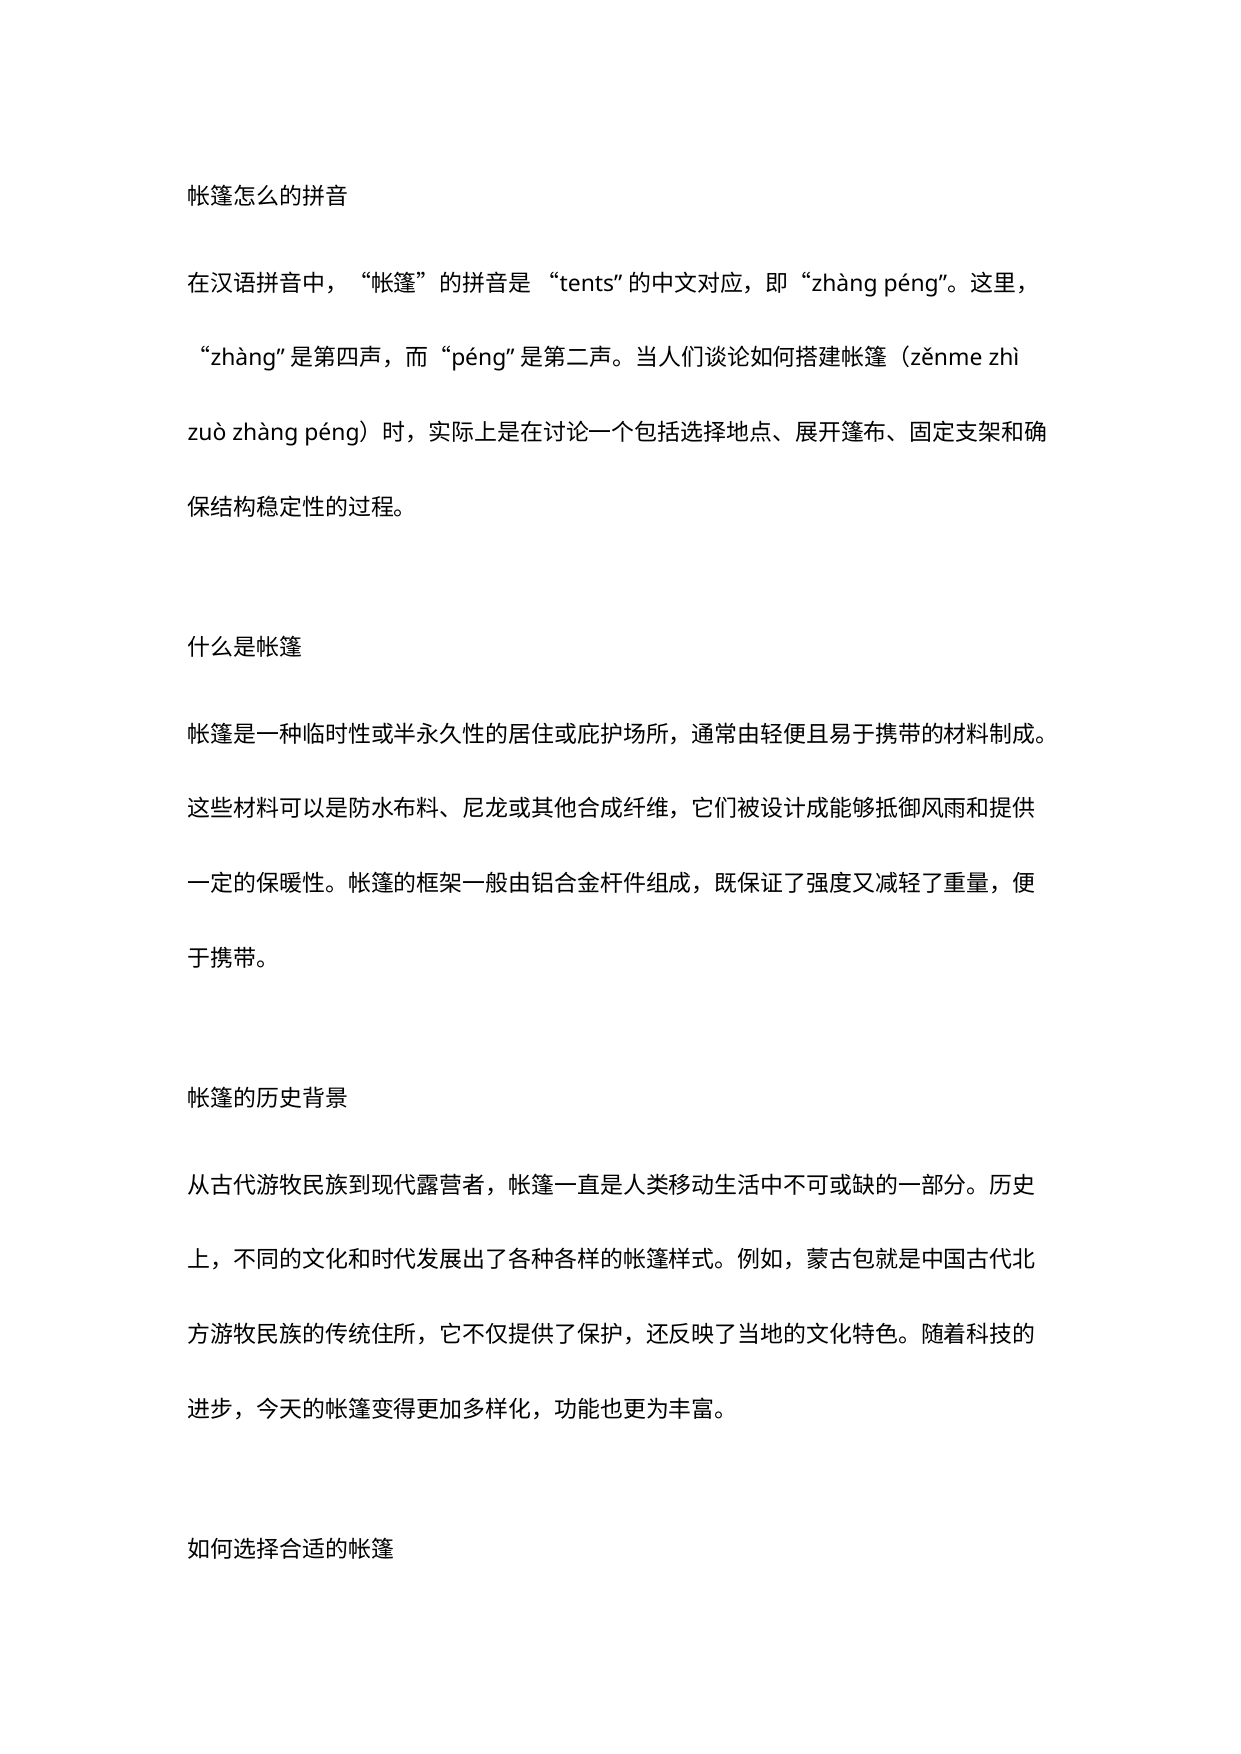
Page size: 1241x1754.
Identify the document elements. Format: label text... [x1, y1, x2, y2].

text 帐篷怎么的拼音 [187, 162, 1053, 227]
text 从古代游牧民族到现代露营者，帐篷一直是人类移动生活中不可或缺的一部分。历史上，不同的文化和时代发展出了各种各样的帐篷样式。例如，蒙古包就是中国古代北方游牧民族的传统住所，它不仅提供了保护，还反映了当地的文化特色。随着科技的进步，今天的帐篷变得更加多样化，功能也更为丰富。 [187, 1151, 1053, 1440]
text 帐篷是一种临时性或半永久性的居住或庇护场所，通常由轻便且易于携带的材料制成。这些材料可以是防水布料、尼龙或其他合成纤维，它们被设计成能够抵御风雨和提供一定的保暖性。帐篷的框架一般由铝合金杆件组成，既保证了强度又减轻了重量，便于携带。 [187, 699, 1053, 989]
text 什么是帐篷 [187, 613, 1053, 678]
text 帐篷的历史背景 [187, 1064, 1053, 1129]
text 在汉语拼音中，“帐篷”的拼音是 “tents” 的中文对应，即“zhàng péng”。这里，“zhàng” 是第四声，而“péng” 是第二声。当人们谈论如何搭建帐篷（zěnme zhì zuò zhàng péng）时，实际上是在讨论一个包括选择地点、展开篷布、固定支架和确保结构稳定性的过程。 [187, 248, 1053, 538]
text 如何选择合适的帐篷 [187, 1515, 1053, 1580]
